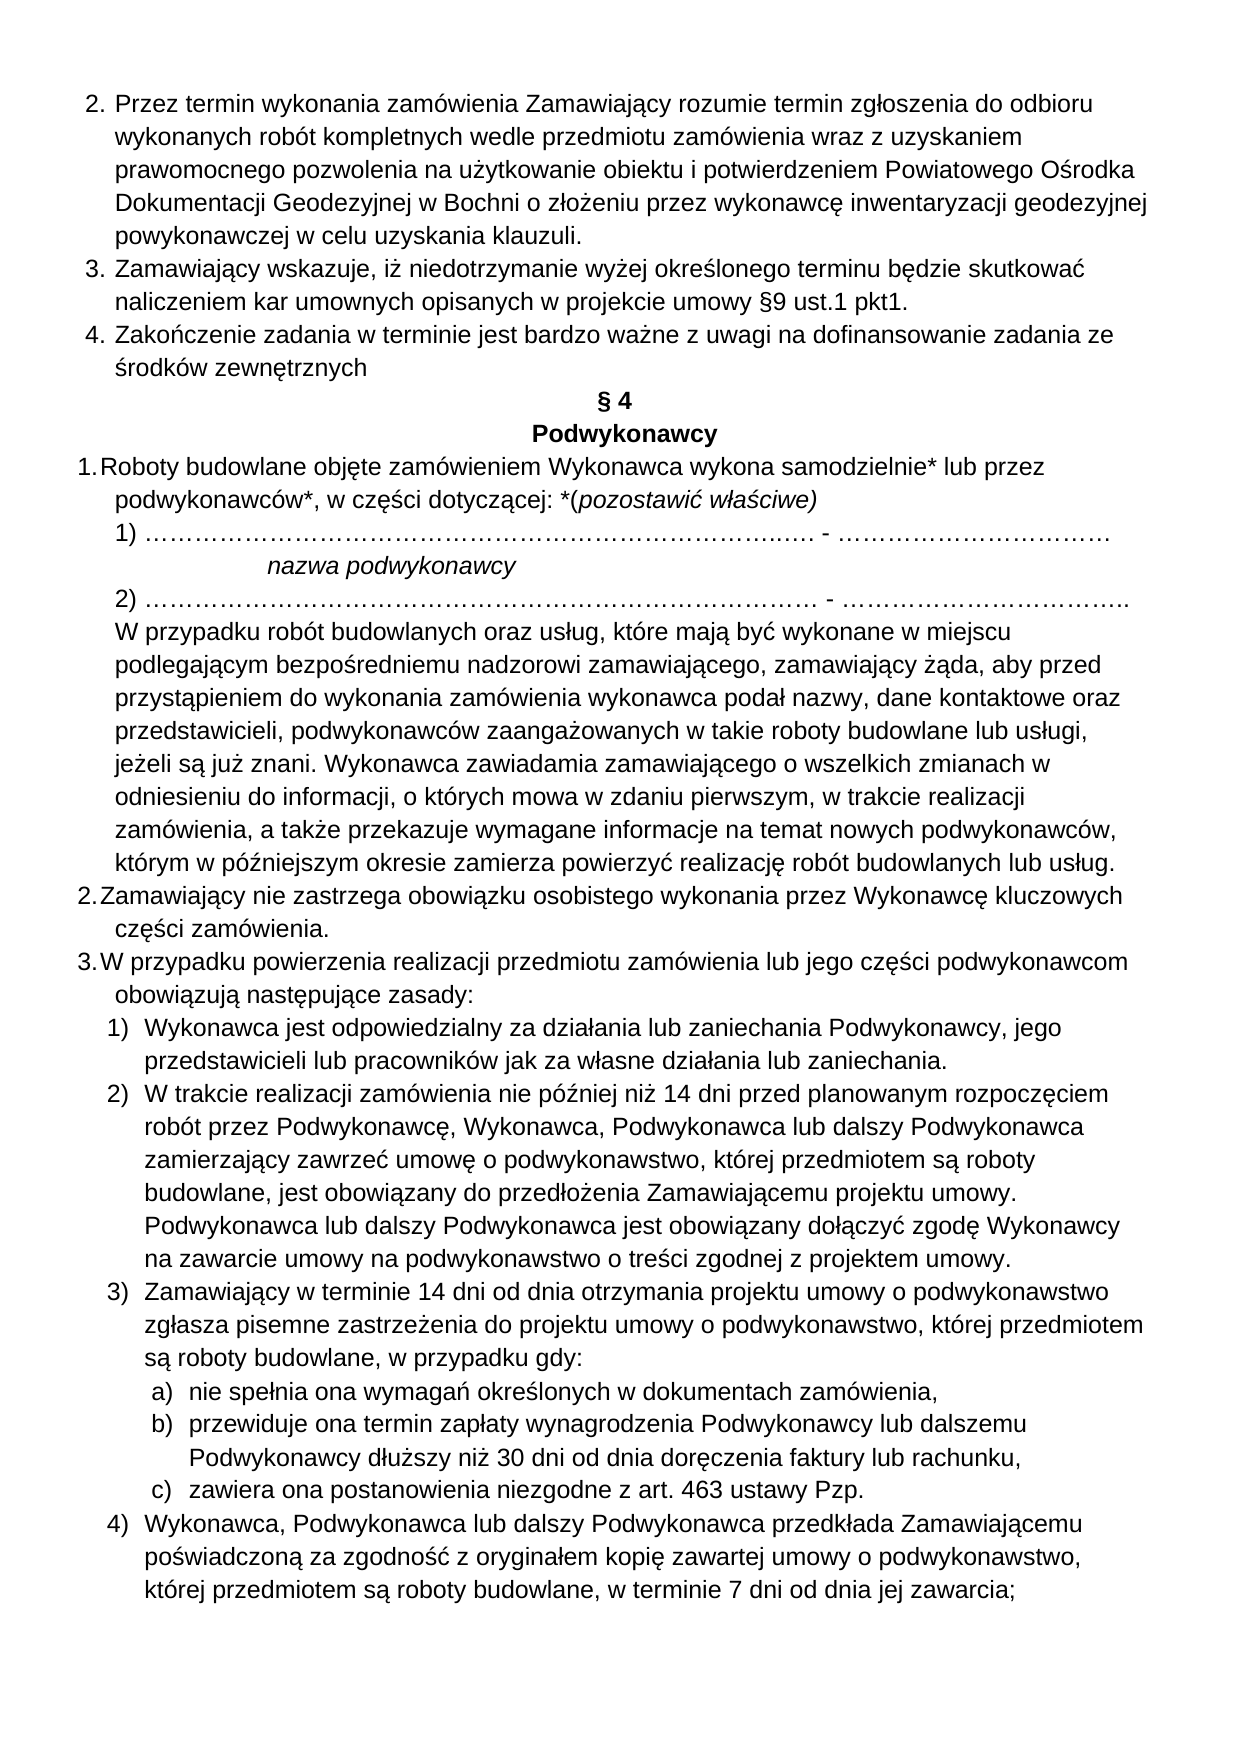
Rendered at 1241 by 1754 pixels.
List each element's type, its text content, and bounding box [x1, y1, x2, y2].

text nazwa podwykonawcy [114, 551, 1150, 580]
list nie spełnia ona wymagań określonych w dokumentach zamówienia, [151, 1376, 1150, 1405]
list Wykonawca jest odpowiedzialny za działania lub zaniechania Podwykonawcy, jego przedstawicieli lub pracowników jak za własne działania lub zaniechania. [107, 1013, 1150, 1075]
list Wykonawca, Podwykonawca lub dalszy Podwykonawca przedkłada Zamawiającemu poświadczoną za zgodność z oryginałem kopię zawartej umowy o podwykonawstwo, której przedmiotem są roboty budowlane, w terminie 7 dni od dnia jej zawarcia; [107, 1508, 1150, 1603]
text 2) ……………………………………………………………………… - …………………………….. [114, 584, 1150, 613]
list Zakończenie zadania w terminie jest bardzo ważne z uwagi na dofinansowanie zadania ze środków zewnętrznych [85, 320, 1150, 382]
text 1) …………………………………………………………………..…. - …………………………… [114, 518, 1150, 547]
list Zamawiający wskazuje, iż niedotrzymanie wyżej określonego terminu będzie skutkować naliczeniem kar umownych opisanych w projekcie umowy §9 ust.1 pkt1. [85, 254, 1150, 316]
list W trakcie realizacji zamówienia nie później niż 14 dni przed planowanym rozpoczęciem robót przez Podwykonawcę, Wykonawca, Podwykonawca lub dalszy Podwykonawca zamierzający zawrzeć umowę o podwykonawstwo, której przedmiotem są roboty budowlane, jest obowiązany do przedłożenia Zamawiającemu projektu umowy. Podwykonawca lub dalszy Podwykonawca jest obowiązany dołączyć zgodę Wykonawcy na zawarcie umowy na podwykonawstwo o treści zgodnej z projektem umowy. [107, 1079, 1150, 1273]
list Zamawiający nie zastrzega obowiązku osobistego wykonania przez Wykonawcę kluczowych części zamówienia. [77, 881, 1150, 943]
text § 4 Podwykonawcy [100, 386, 1150, 448]
list Przez termin wykonania zamówienia Zamawiający rozumie termin zgłoszenia do odbioru wykonanych robót kompletnych wedle przedmiotu zamówienia wraz z uzyskaniem prawomocnego pozwolenia na użytkowanie obiektu i potwierdzeniem Powiatowego Ośrodka Dokumentacji Geodezyjnej w Bochni o złożeniu przez wykonawcę inwentaryzacji geodezyjnej powykonawczej w celu uzyskania klauzuli. [85, 89, 1150, 249]
list Zamawiający w terminie 14 dni od dnia otrzymania projektu umowy o podwykonawstwo zgłasza pisemne zastrzeżenia do projektu umowy o podwykonawstwo, której przedmiotem są roboty budowlane, w przypadku gdy: [107, 1277, 1150, 1372]
list przewiduje ona termin zapłaty wynagrodzenia Podwykonawcy lub dalszemu Podwykonawcy dłuższy niż 30 dni od dnia doręczenia faktury lub rachunku, [151, 1409, 1150, 1471]
list zawiera ona postanowienia niezgodne z art. 463 ustawy Pzp. [151, 1476, 1150, 1504]
list Roboty budowlane objęte zamówieniem Wykonawca wykona samodzielnie* lub przez podwykonawców*, w części dotyczącej: *(pozostawić właściwe) [77, 452, 1163, 514]
list W przypadku robót budowlanych oraz usług, które mają być wykonane w miejscu podlegającym bezpośredniemu nadzorowi zamawiającego, zamawiający żąda, aby przed przystąpieniem do wykonania zamówienia wykonawca podał nazwy, dane kontaktowe oraz przedstawicieli, podwykonawców zaangażowanych w takie roboty budowlane lub usługi, jeżeli są już znani. Wykonawca zawiadamia zamawiającego o wszelkich zmianach w odniesieniu do informacji, o których mowa w zdaniu pierwszym, w trakcie realizacji zamówienia, a także przekazuje wymagane informacje na temat nowych podwykonawców, którym w późniejszym okresie zamierza powierzyć realizację robót budowlanych lub usług. [114, 617, 1150, 877]
list W przypadku powierzenia realizacji przedmiotu zamówienia lub jego części podwykonawcom obowiązują następujące zasady: [77, 947, 1150, 1009]
